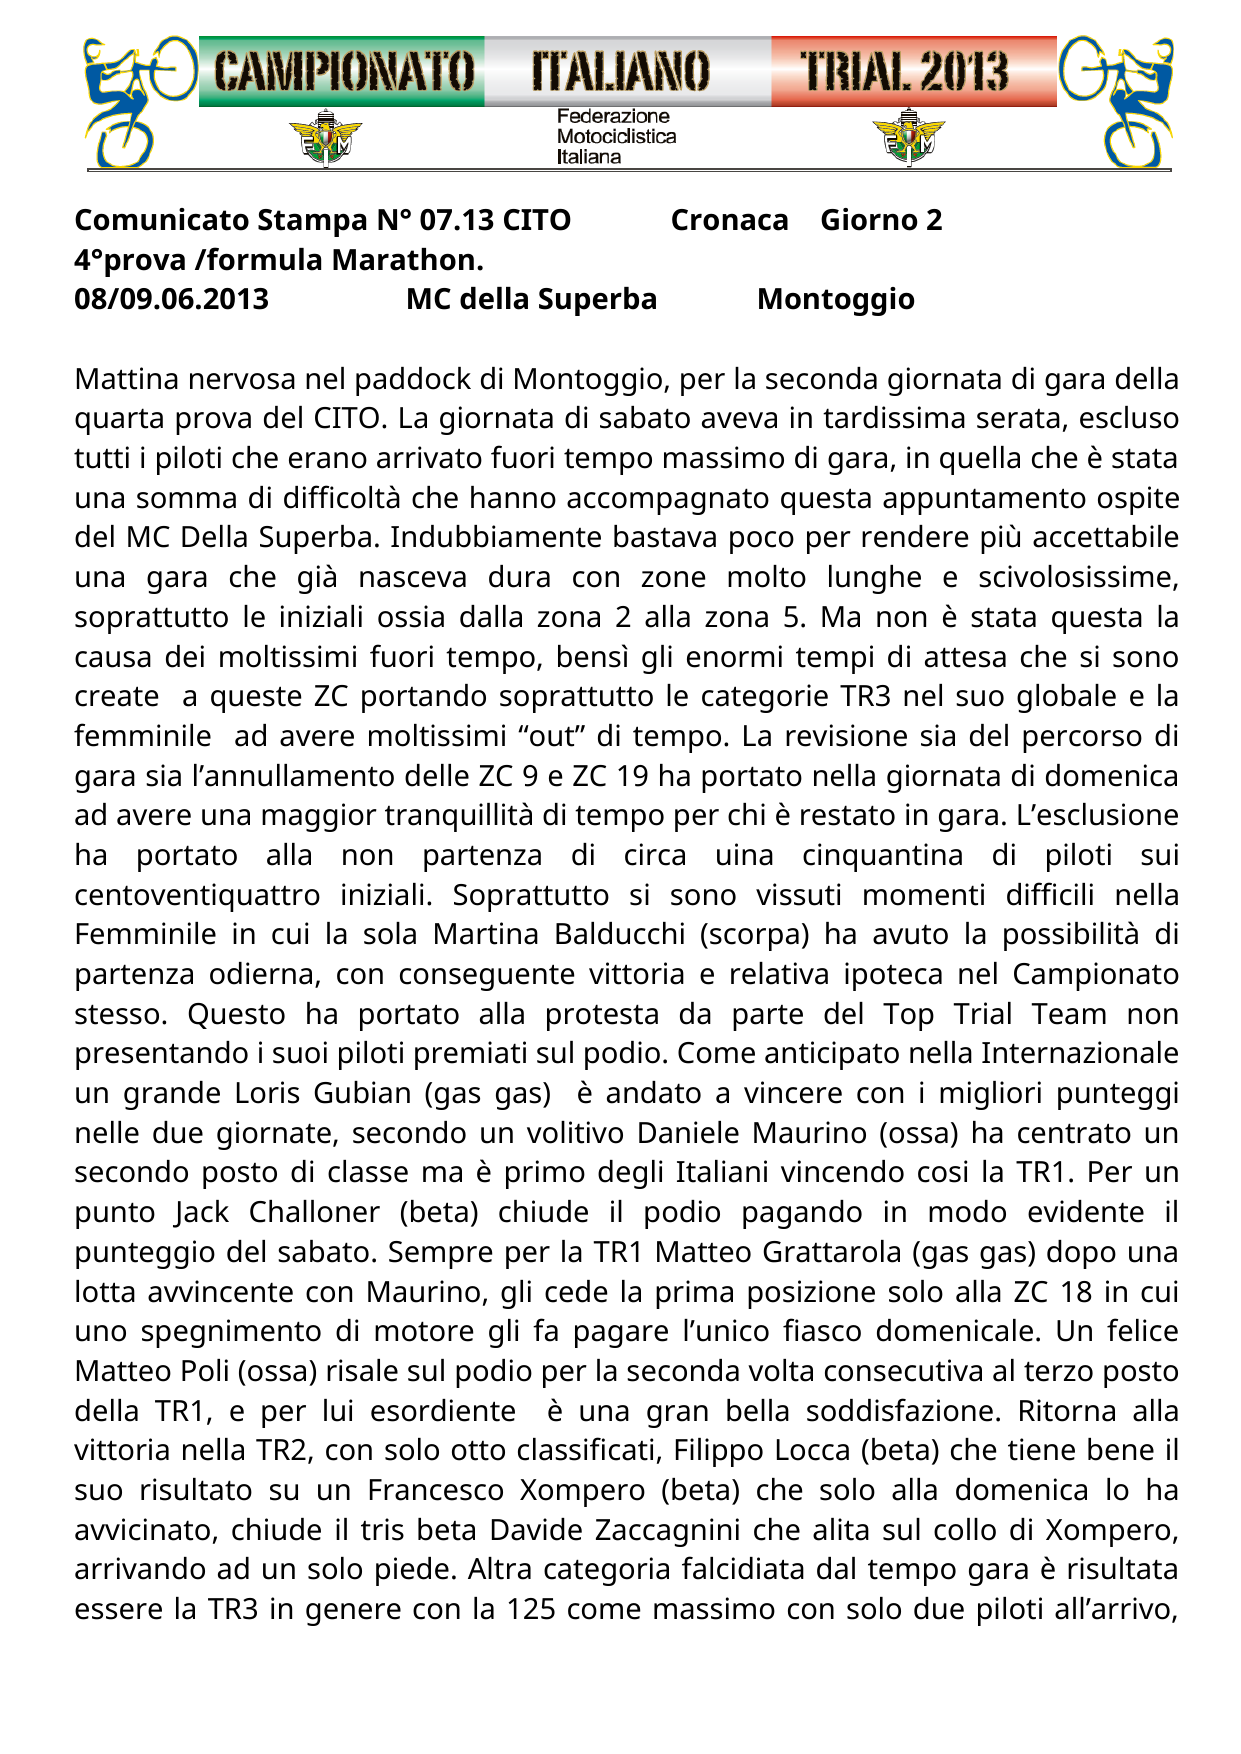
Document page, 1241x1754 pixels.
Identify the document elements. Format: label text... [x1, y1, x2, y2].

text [74, 358, 1181, 1628]
text Comunicato Stampa N° 07.13 CITO Cronaca Giorno 2 4°prova /formula Marathon. [74, 199, 1181, 279]
text 08/09.06.2013 MC della Superba Montoggio [74, 279, 1181, 318]
